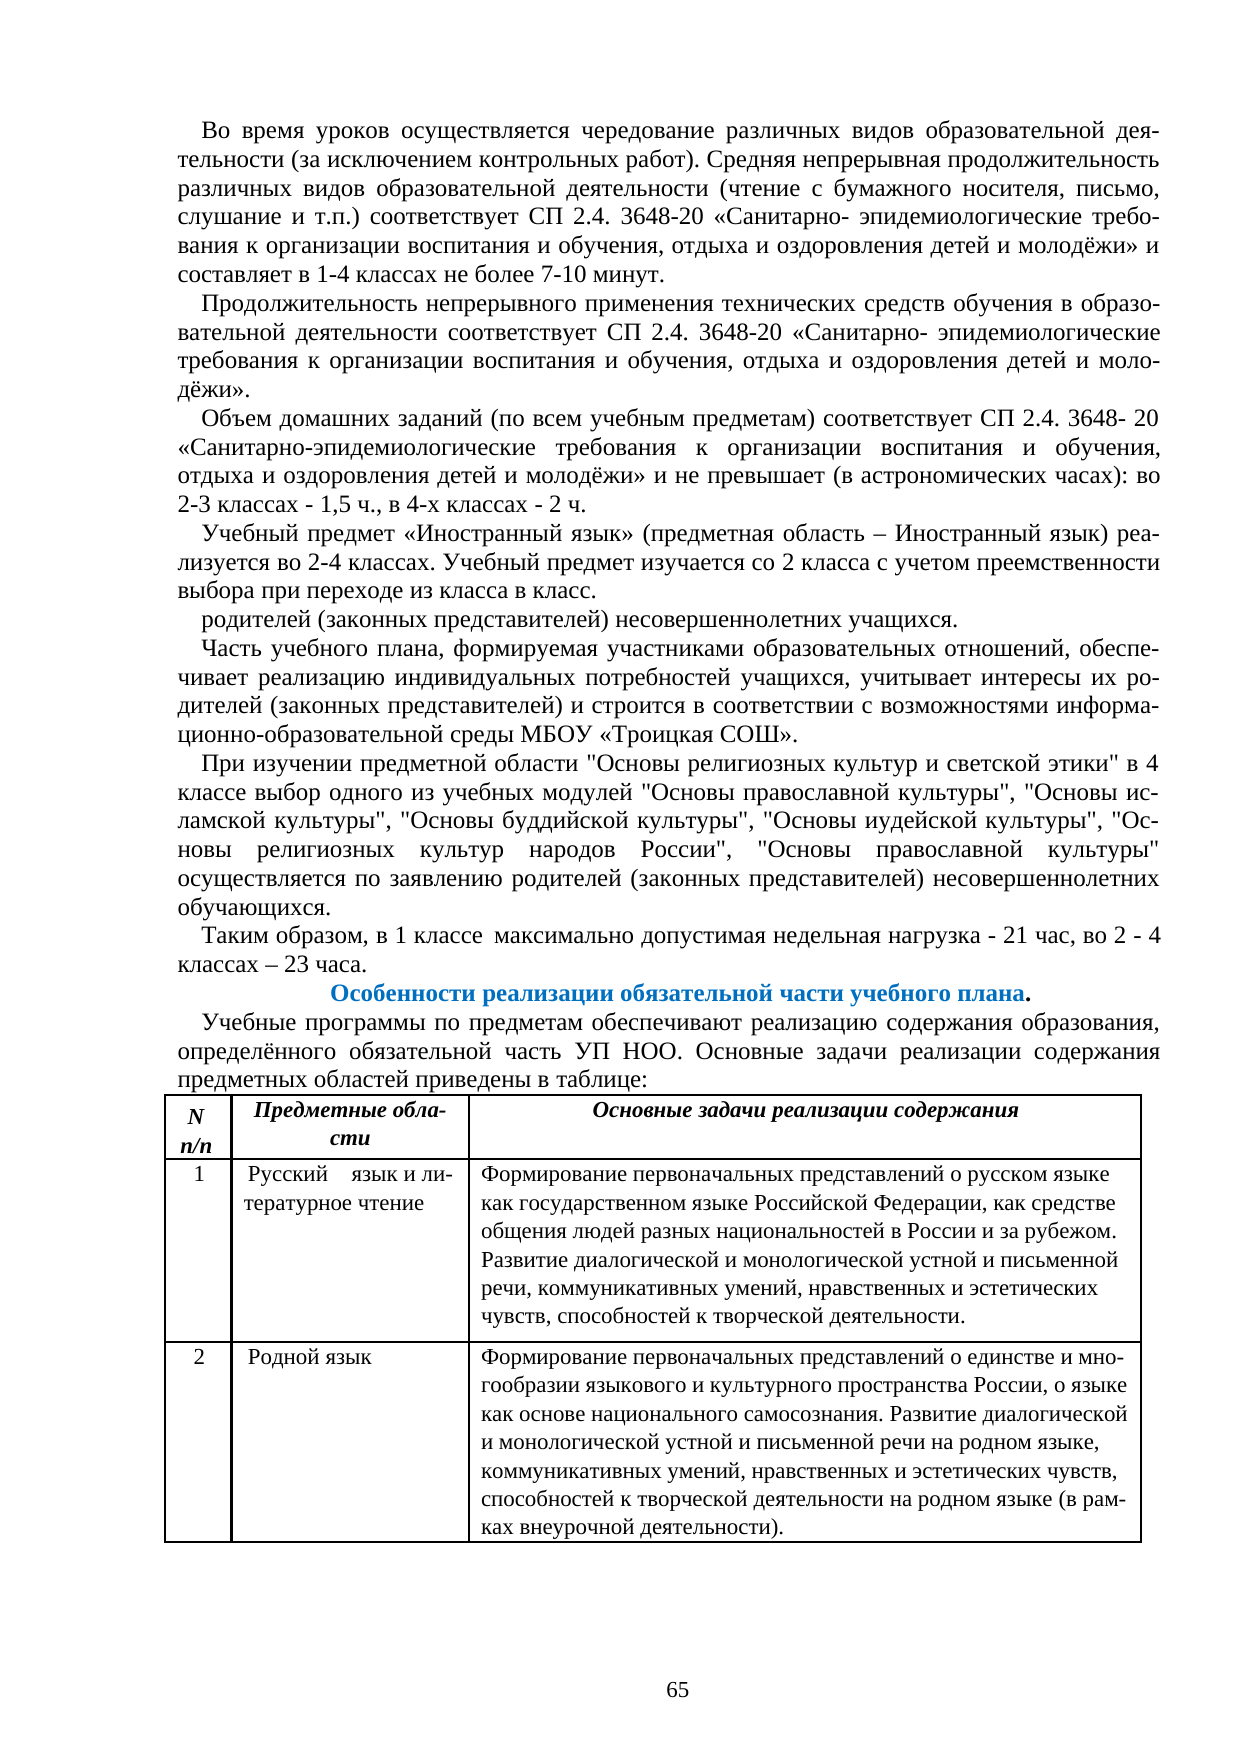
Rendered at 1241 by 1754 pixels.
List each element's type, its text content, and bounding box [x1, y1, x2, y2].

text Во время уроков осуществляется чередование различных видов образовательной дея- тельности (за исключением контрольных работ). Средняя непрерывная продолжительность различных видов образовательной деятельности (чтение с бумажного носителя, письмо, слушание и т.п.) соответствует СП 2.4. 3648-20 «Санитарно- эпидемиологические требо- вания к организации воспитания и обучения, отдыха и оздоровления детей и молодёжи» и составляет в 1-4 классах не более 7-10 минут. [177, 115, 1161, 288]
text Учебные программы по предметам обеспечивают реализацию содержания образования, определённого обязательной часть УП НОО. Основные задачи реализации содержания предметных областей приведены в таблице: [177, 1007, 1160, 1093]
table_header N п/п [166, 1096, 230, 1158]
table_cell 1 [166, 1160, 230, 1341]
table_header Предметные обла- сти [233, 1096, 468, 1158]
text Таким образом, в 1 классе максимально допустимая недельная нагрузка - 21 час, во 2 - 4 классах – 23 часа. [177, 920, 1161, 978]
text Продолжительность непрерывного применения технических средств обучения в образо- вательной деятельности соответствует СП 2.4. 3648-20 «Санитарно- эпидемиологические требования к организации воспитания и обучения, отдыха и оздоровления детей и моло- дёжи». [177, 288, 1161, 403]
text Объем домашних заданий (по всем учебным предметам) соответствует СП 2.4. 3648- 20 [201, 403, 1240, 432]
table_header Основные задачи реализации содержания [470, 1096, 1140, 1158]
table_cell 2 [166, 1343, 230, 1541]
text «Санитарно-эпидемиологические требования к организации воспитания и обучения, отдыха и оздоровления детей и молодёжи» и не превышает (в астрономических часах): во 2-3 классах - 1,5 ч., в 4-х классах - 2 ч. [177, 432, 1161, 518]
text Учебный предмет «Иностранный язык» (предметная область – Иностранный язык) реа- лизуется во 2-4 классах. Учебный предмет изучается со 2 класса с учетом преемственности выбора при переходе из класса в класс. [177, 518, 1161, 604]
table_cell Формирование первоначальных представлений о единстве и мно- гообразии языкового и культурного пространства России, о языке как основе национального самосознания. Развитие диалогической и монологической устной и письменной речи на родном языке, коммуникативных умений, нравственных и эстетических чувств, способностей к творческой деятельности на родном языке (в рам- ках внеурочной деятельности). [470, 1343, 1140, 1541]
text При изучении предметной области "Основы религиозных культур и светской этики" в 4 классе выбор одного из учебных модулей "Основы православной культуры", "Основы ис- ламской культуры", "Основы буддийской культуры", "Основы иудейской культуры", "Ос- новы религиозных культур народов России", "Основы православной культуры" осуществляется по заявлению родителей (законных представителей) несовершеннолетних обучающихся. [177, 748, 1160, 920]
text Часть учебного плана, формируемая участниками образовательных отношений, обеспе- чивает реализацию индивидуальных потребностей учащихся, учитывает интересы их ро- дителей (законных представителей) и строится в соответствии с возможностями информа- ционно-образовательной среды МБОУ «Троицкая СОШ». [177, 633, 1161, 748]
table_cell Русский язык и ли- тературное чтение [233, 1160, 468, 1341]
text родителей (законных представителей) несовершеннолетних учащихся. [201, 604, 1240, 633]
subtitle Особенности реализации обязательной части учебного плана. [330, 978, 1240, 1007]
table_cell Родной язык [233, 1343, 468, 1541]
table_cell Формирование первоначальных представлений о русском языке как государственном языке Российской Федерации, как средстве общения людей разных национальностей в России и за рубежом. Развитие диалогической и монологической устной и письменной речи, коммуникативных умений, нравственных и эстетических чувств, способностей к творческой деятельности. [470, 1160, 1140, 1341]
